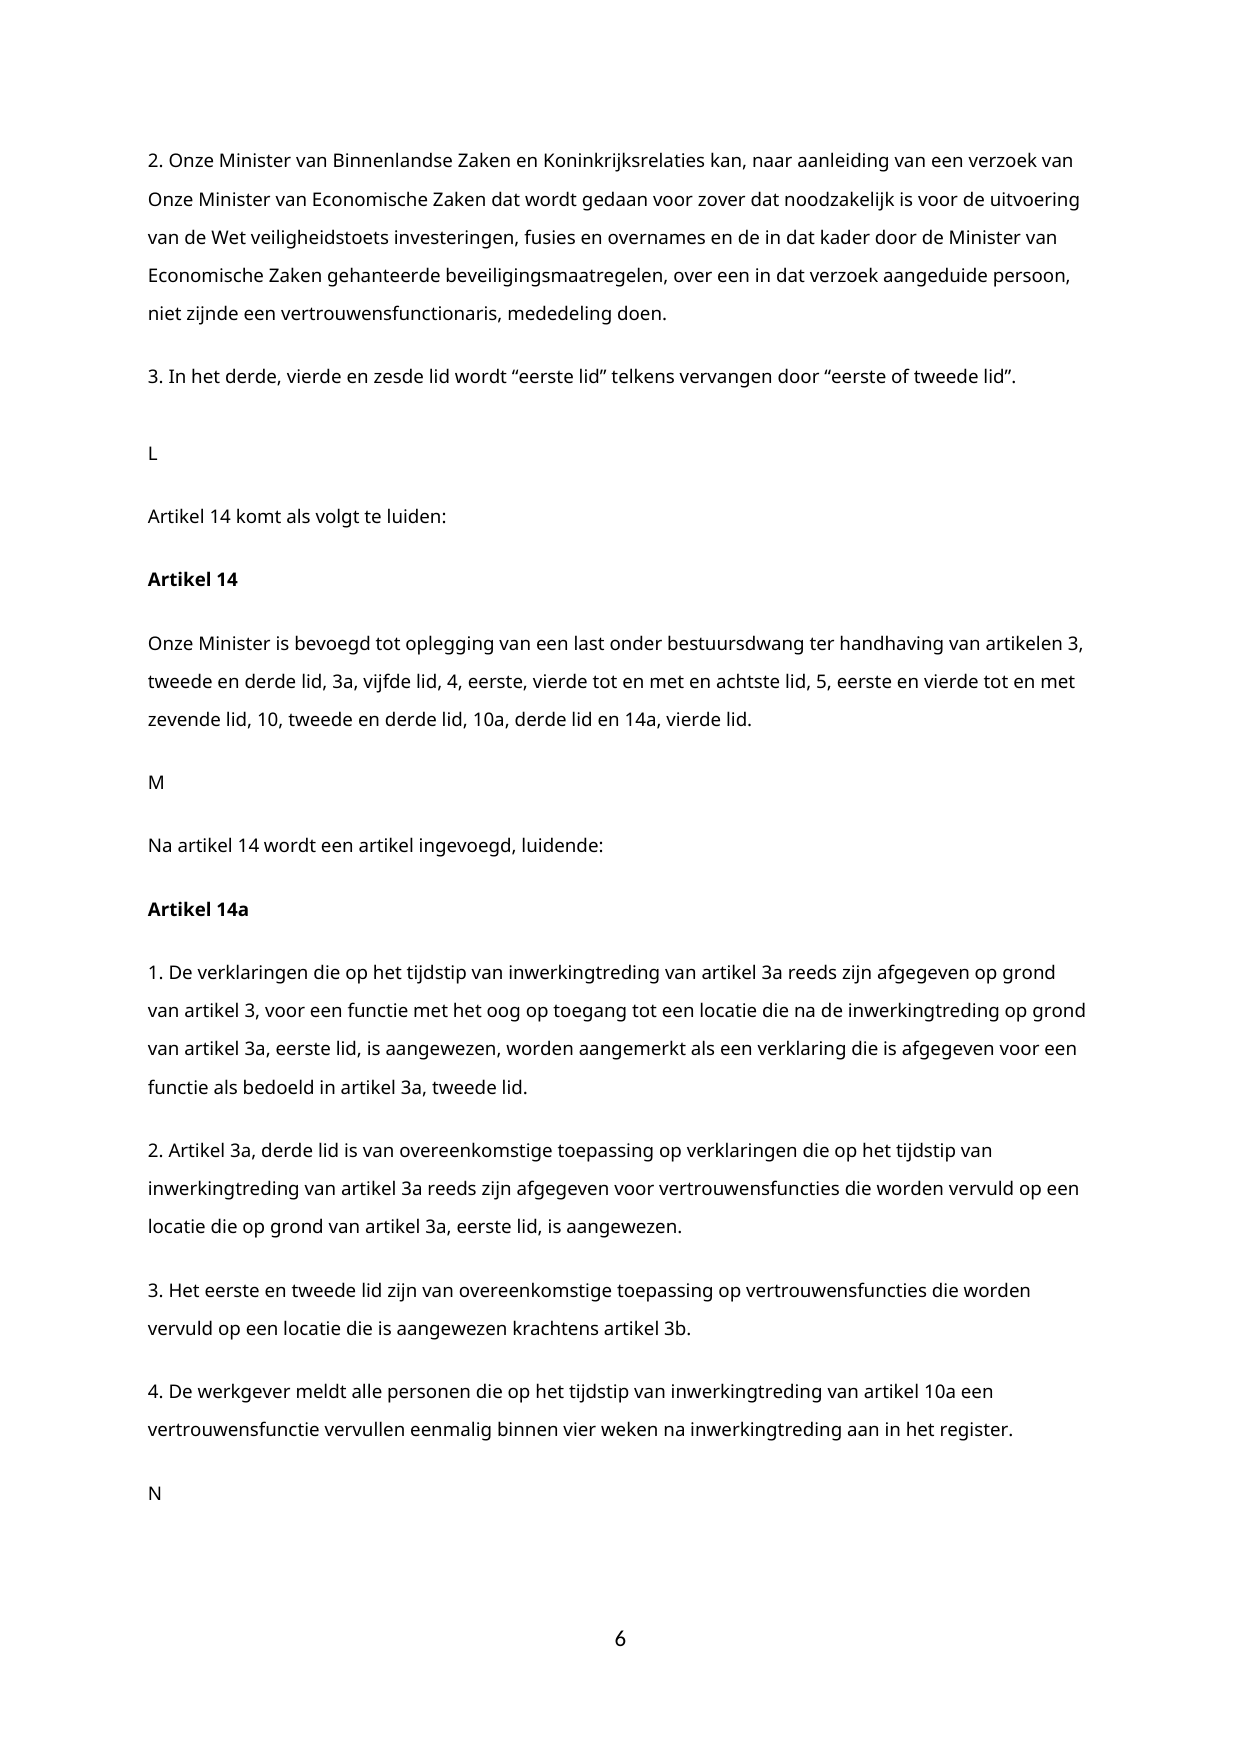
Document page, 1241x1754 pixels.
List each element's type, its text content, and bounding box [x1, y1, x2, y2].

text 4. De werkgever meldt alle personen die op het tijdstip van inwerkingtreding van artikel 10a een vertrouwensfunctie vervullen eenmalig binnen vier weken na inwerkingtreding aan in het register. [148, 1378, 1093, 1442]
text Onze Minister is bevoegd tot oplegging van een last onder bestuursdwang ter handhaving van artikelen 3, tweede en derde lid, 3a, vijfde lid, 4, eerste, vierde tot en met en achtste lid, 5, eerste en vierde tot en met zevende lid, 10, tweede en derde lid, 10a, derde lid en 14a, vierde lid. [148, 630, 1093, 732]
text Artikel 14 [148, 567, 1093, 592]
text 3. Het eerste en tweede lid zijn van overeenkomstige toepassing op vertrouwensfuncties die worden vervuld op een locatie die is aangewezen krachtens artikel 3b. [148, 1277, 1093, 1341]
text 2. Onze Minister van Binnenlandse Zaken en Koninkrijksrelaties kan, naar aanleiding van een verzoek van Onze Minister van Economische Zaken dat wordt gedaan voor zover dat noodzakelijk is voor de uitvoering van de Wet veiligheidstoets investeringen, fusies en overnames en de in dat kader door de Minister van Economische Zaken gehanteerde beveiligingsmaatregelen, over een in dat verzoek aangeduide persoon, niet zijnde een vertrouwensfunctionaris, mededeling doen. [148, 148, 1093, 326]
text Na artikel 14 wordt een artikel ingevoegd, luidende: [148, 833, 1093, 858]
text 1. De verklaringen die op het tijdstip van inwerkingtreding van artikel 3a reeds zijn afgegeven op grond van artikel 3, voor een functie met het oog op toegang tot een locatie die na de inwerkingtreding op grond van artikel 3a, eerste lid, is aangewezen, worden aangemerkt als een verklaring die is afgegeven voor een functie als bedoeld in artikel 3a, tweede lid. [148, 959, 1093, 1099]
text M [148, 769, 1093, 795]
text Artikel 14 komt als volgt te luiden: [148, 503, 1093, 529]
text N [148, 1480, 1093, 1505]
text Artikel 14a [148, 896, 1093, 922]
text 2. Artikel 3a, derde lid is van overeenkomstige toepassing op verklaringen die op het tijdstip van inwerkingtreding van artikel 3a reeds zijn afgegeven voor vertrouwensfuncties die worden vervuld op een locatie die op grond van artikel 3a, eerste lid, is aangewezen. [148, 1137, 1093, 1239]
text 3. In het derde, vierde en zesde lid wordt “eerste lid” telkens vervangen door “eerste of tweede lid”. L [148, 364, 1093, 466]
